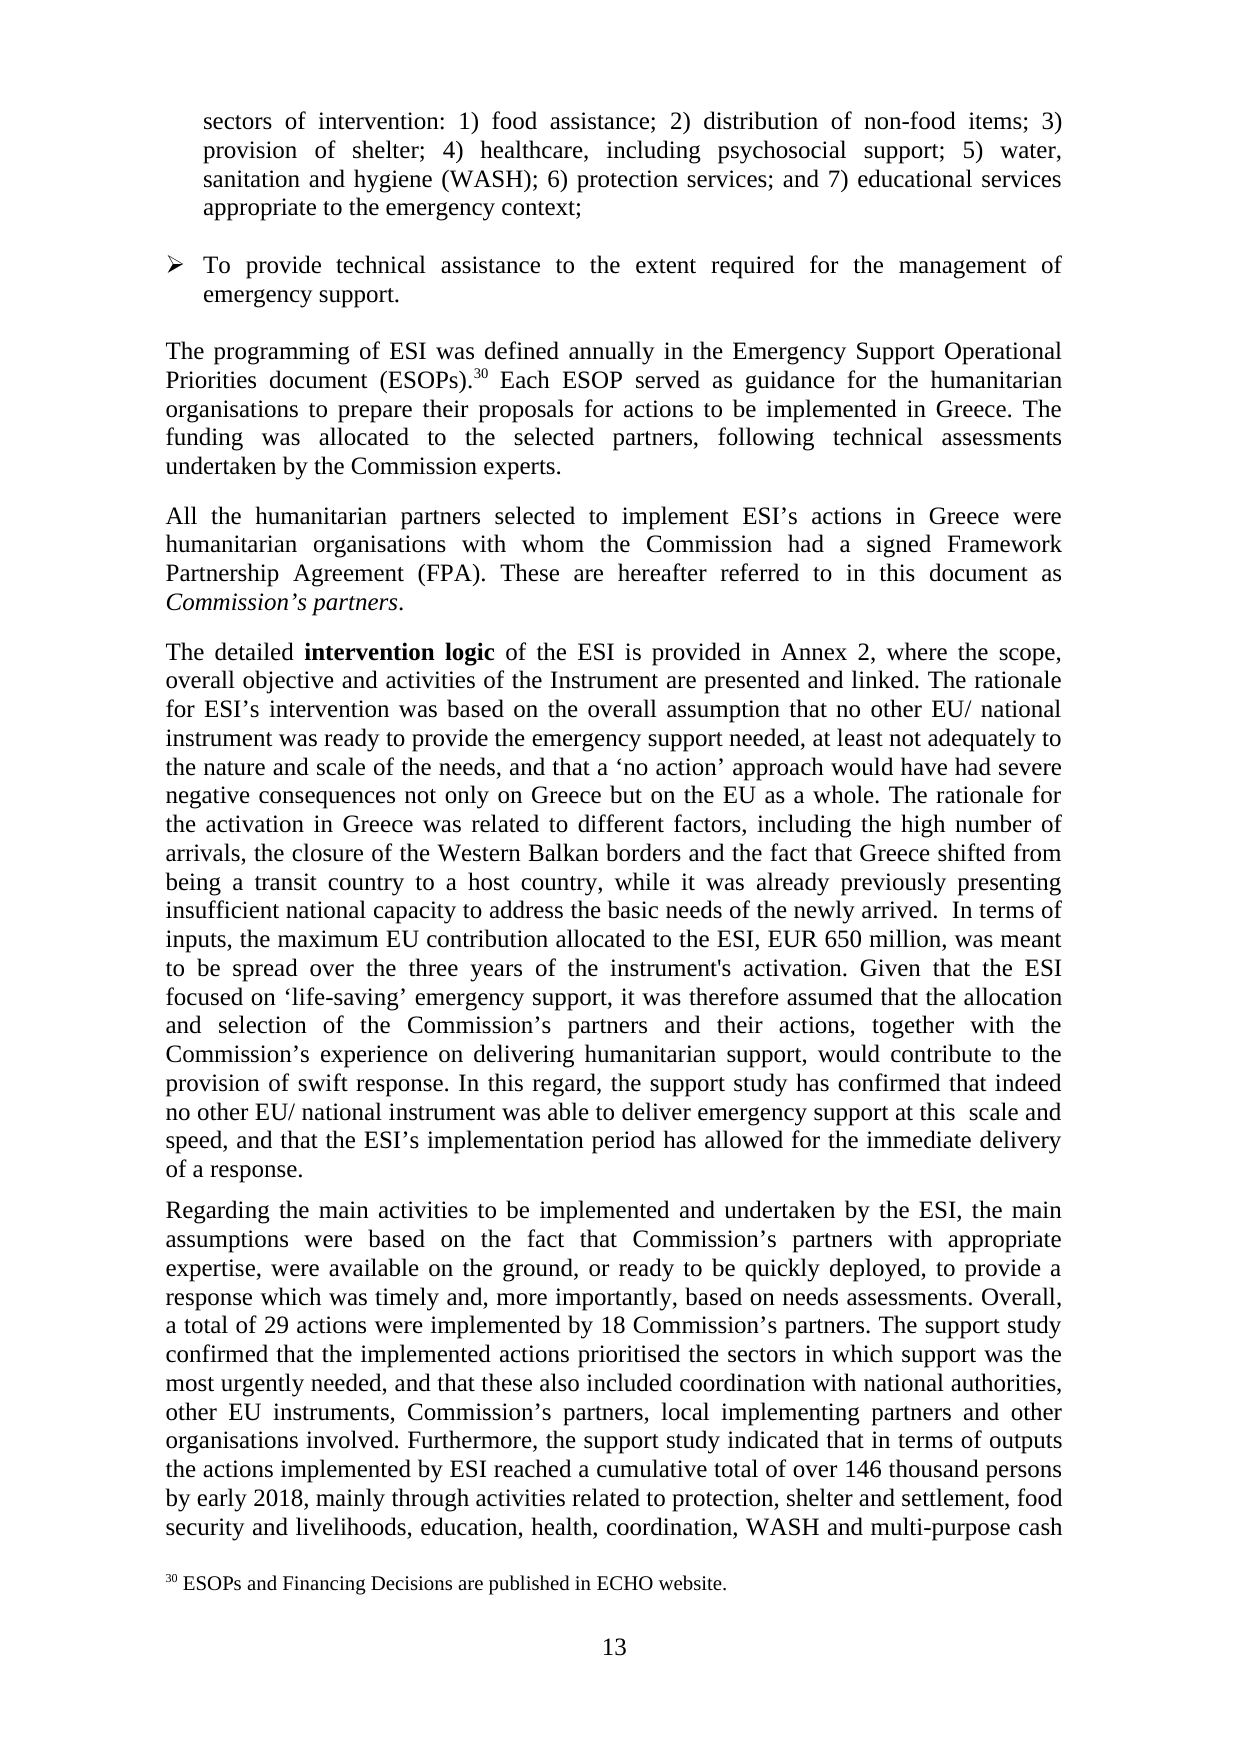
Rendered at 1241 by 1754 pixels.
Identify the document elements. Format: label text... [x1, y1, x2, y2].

text All the humanitarian partners selected to implement ESI’s actions in Greece were humanitarian organisations with whom the Commission had a signed Framework Partnership Agreement (FPA). These are hereafter referred to in this document as Commission’s partners. [165, 501, 1063, 616]
text The detailed intervention logic of the ESI is provided in Annex 2, where the scope, overall objective and activities of the Instrument are presented and linked. The rationale for ESI’s intervention was based on the overall assumption that no other EU/ national instrument was ready to provide the emergency support needed, at least not adequately to the nature and scale of the needs, and that a ‘no action’ approach would have had severe negative consequences not only on Greece but on the EU as a whole. The rationale for the activation in Greece was related to different factors, including the high number of arrivals, the closure of the Western Balkan borders and the fact that Greece shifted from being a transit country to a host country, while it was already previously presenting insufficient national capacity to address the basic needs of the newly arrived. In terms of inputs, the maximum EU contribution allocated to the ESI, EUR 650 million, was meant to be spread over the three years of the instrument's activation. Given that the ESI focused on ‘life-saving’ emergency support, it was therefore assumed that the allocation and selection of the Commission’s partners and their actions, together with the Commission’s experience on delivering humanitarian support, would contribute to the provision of swift response. In this regard, the support study has confirmed that indeed no other EU/ national instrument was able to deliver emergency support at this scale and speed, and that the ESI’s implementation period has allowed for the immediate delivery of a response. [165, 637, 1063, 1183]
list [165, 106, 1063, 221]
list To provide technical assistance to the extent required for the management of emergency support. [165, 250, 1063, 307]
text The programming of ESI was defined annually in the Emergency Support Operational Priorities document (ESOPs). Each ESOP served as guidance for the humanitarian organisations to prepare their proposals for actions to be implemented in Greece. The funding was allocated to the selected partners, following technical assessments undertaken by the Commission experts. [165, 336, 1063, 480]
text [165, 1195, 1063, 1540]
